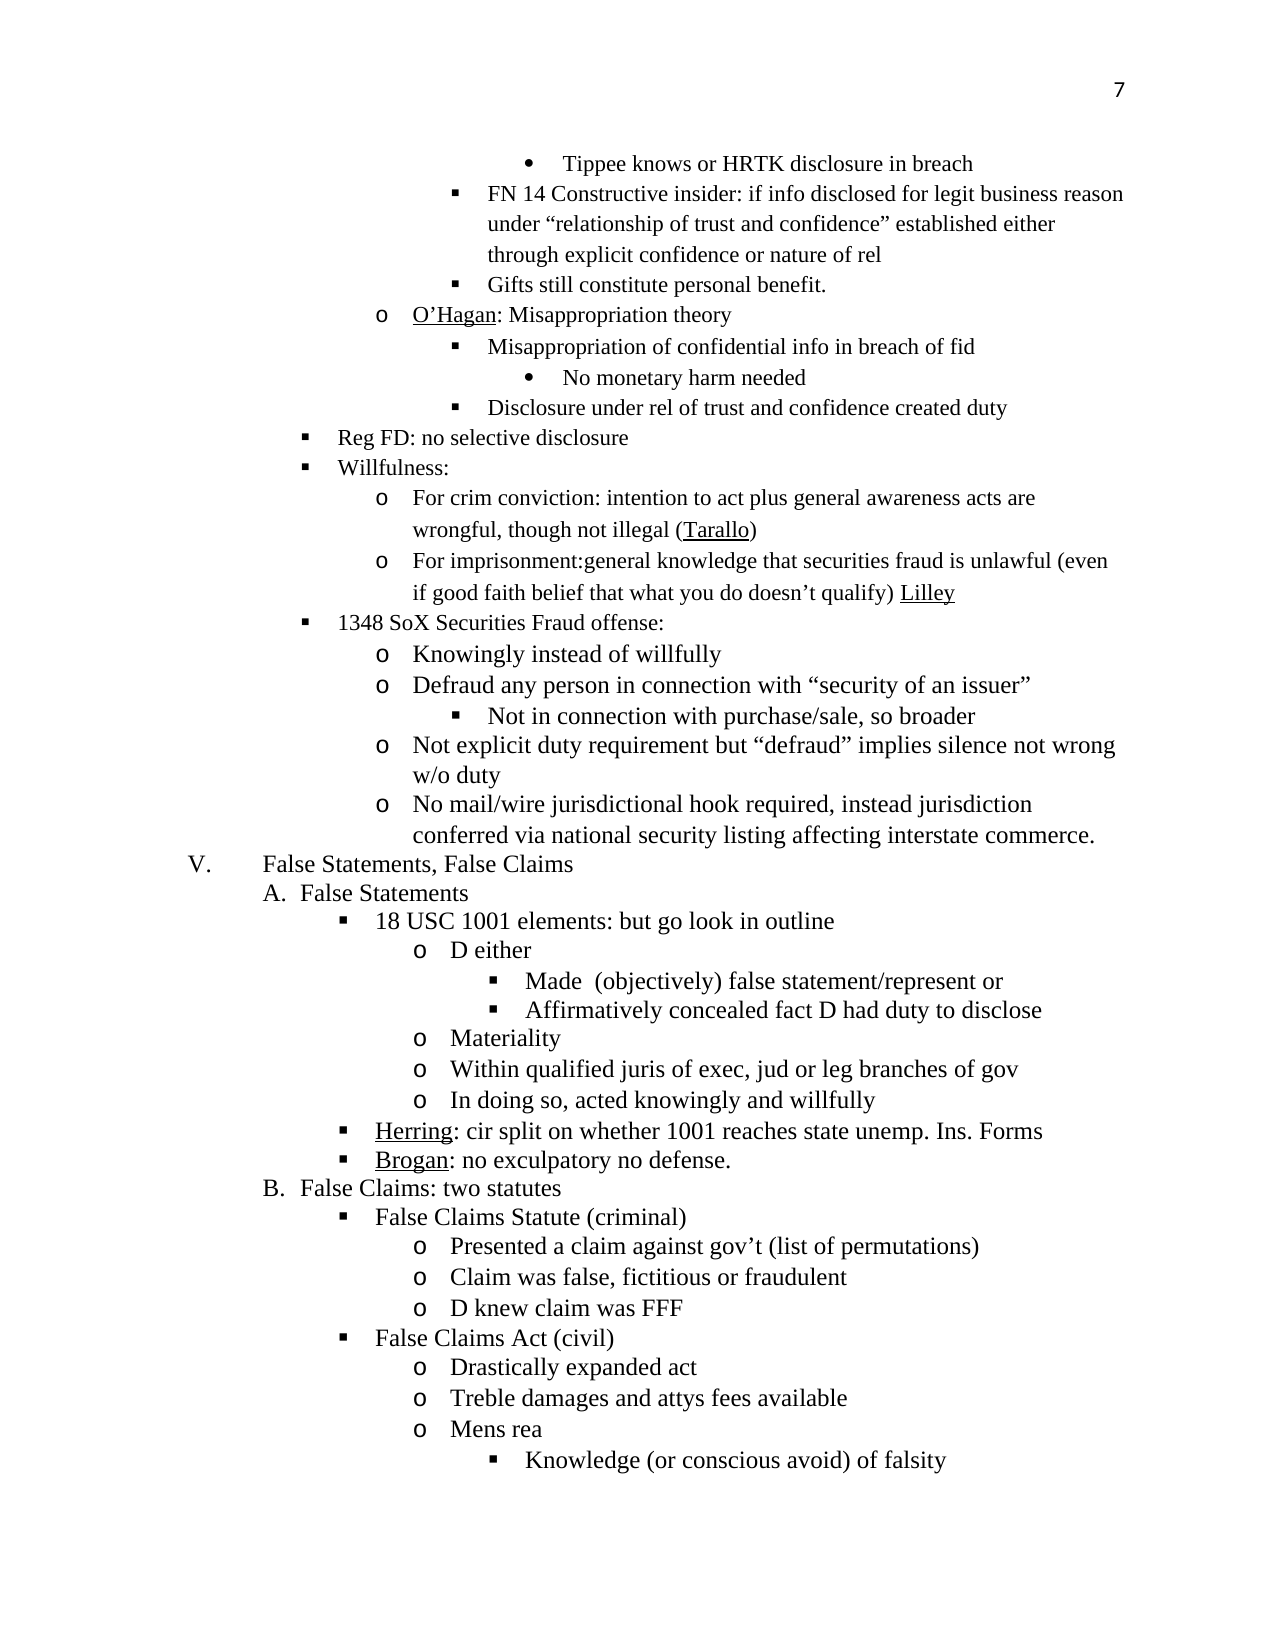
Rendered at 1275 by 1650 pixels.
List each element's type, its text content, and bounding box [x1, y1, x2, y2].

list O’Hagan: Misappropriation theory [375, 301, 1125, 329]
list Treble damages and attys fees available [412, 1383, 1125, 1414]
list 1348 SoX Securities Fraud offense: [300, 609, 1125, 635]
list D knew claim was FFF [412, 1293, 1125, 1323]
list Presented a claim against gov’t (list of permutations) [412, 1231, 1125, 1262]
list FN 14 Constructive insider: if info disclosed for legit business reason under “relationship of trust and confidence” established either through explicit confidence or nature of rel [450, 180, 1125, 267]
list False Claims: two statutes [262, 1173, 1125, 1202]
list Affirmatively concealed fact D had duty to disclose [487, 995, 1125, 1023]
list No mail/wire jurisdictional hook required, instead jurisdiction conferred via national security listing affecting interstate commerce. [375, 789, 1125, 849]
list False Claims Statute (criminal) [337, 1202, 1125, 1231]
list Claim was false, fictitious or fraudulent [412, 1262, 1125, 1293]
list Misappropriation of confidential info in breach of fid [450, 333, 1125, 360]
list Gifts still constitute personal benefit. [450, 271, 1125, 297]
list In doing so, acted knowingly and willfully [412, 1085, 1125, 1116]
list Knowledge (or conscious avoid) of falsity [487, 1445, 1125, 1473]
list For imprisonment:general knowledge that securities fraud is unlawful (even if good faith belief that what you do doesn’t qualify) Lilley [375, 547, 1125, 605]
list Reg FD: no selective disclosure [300, 424, 1125, 450]
list False Claims Act (civil) [337, 1323, 1125, 1352]
list Not in connection with purchase/sale, so broader [450, 701, 1125, 730]
list Knowingly instead of willfully [375, 639, 1125, 670]
list 18 USC 1001 elements: but go look in outline [337, 906, 1125, 935]
list Materiality [412, 1023, 1125, 1054]
list Disclosure under rel of trust and confidence created duty [450, 394, 1125, 420]
list Not explicit duty requirement but “defraud” implies silence not wrong w/o duty [375, 730, 1125, 789]
list Within qualified juris of exec, jud or leg branches of gov [412, 1054, 1125, 1085]
list Tippee knows or HRTK disclosure in breach [525, 150, 1125, 176]
list Drastically expanded act [412, 1352, 1125, 1383]
list Willfulness: [300, 454, 1125, 481]
list For crim conviction: intention to act plus general awareness acts are wrongful, though not illegal (Tarallo) [375, 484, 1125, 543]
list D either [412, 935, 1125, 966]
list Defraud any person in connection with “security of an issuer” [375, 670, 1125, 701]
list Brogan: no exculpatory no defense. [337, 1145, 1125, 1173]
list False Statements [262, 878, 1125, 906]
list No monetary harm needed [525, 364, 1125, 390]
list False Statements, False Claims [187, 849, 1125, 878]
list Made (objectively) false statement/represent or [487, 966, 1125, 995]
list Herring: cir split on whether 1001 reaches state unemp. Ins. Forms [337, 1116, 1125, 1145]
list Mens rea [412, 1414, 1125, 1445]
